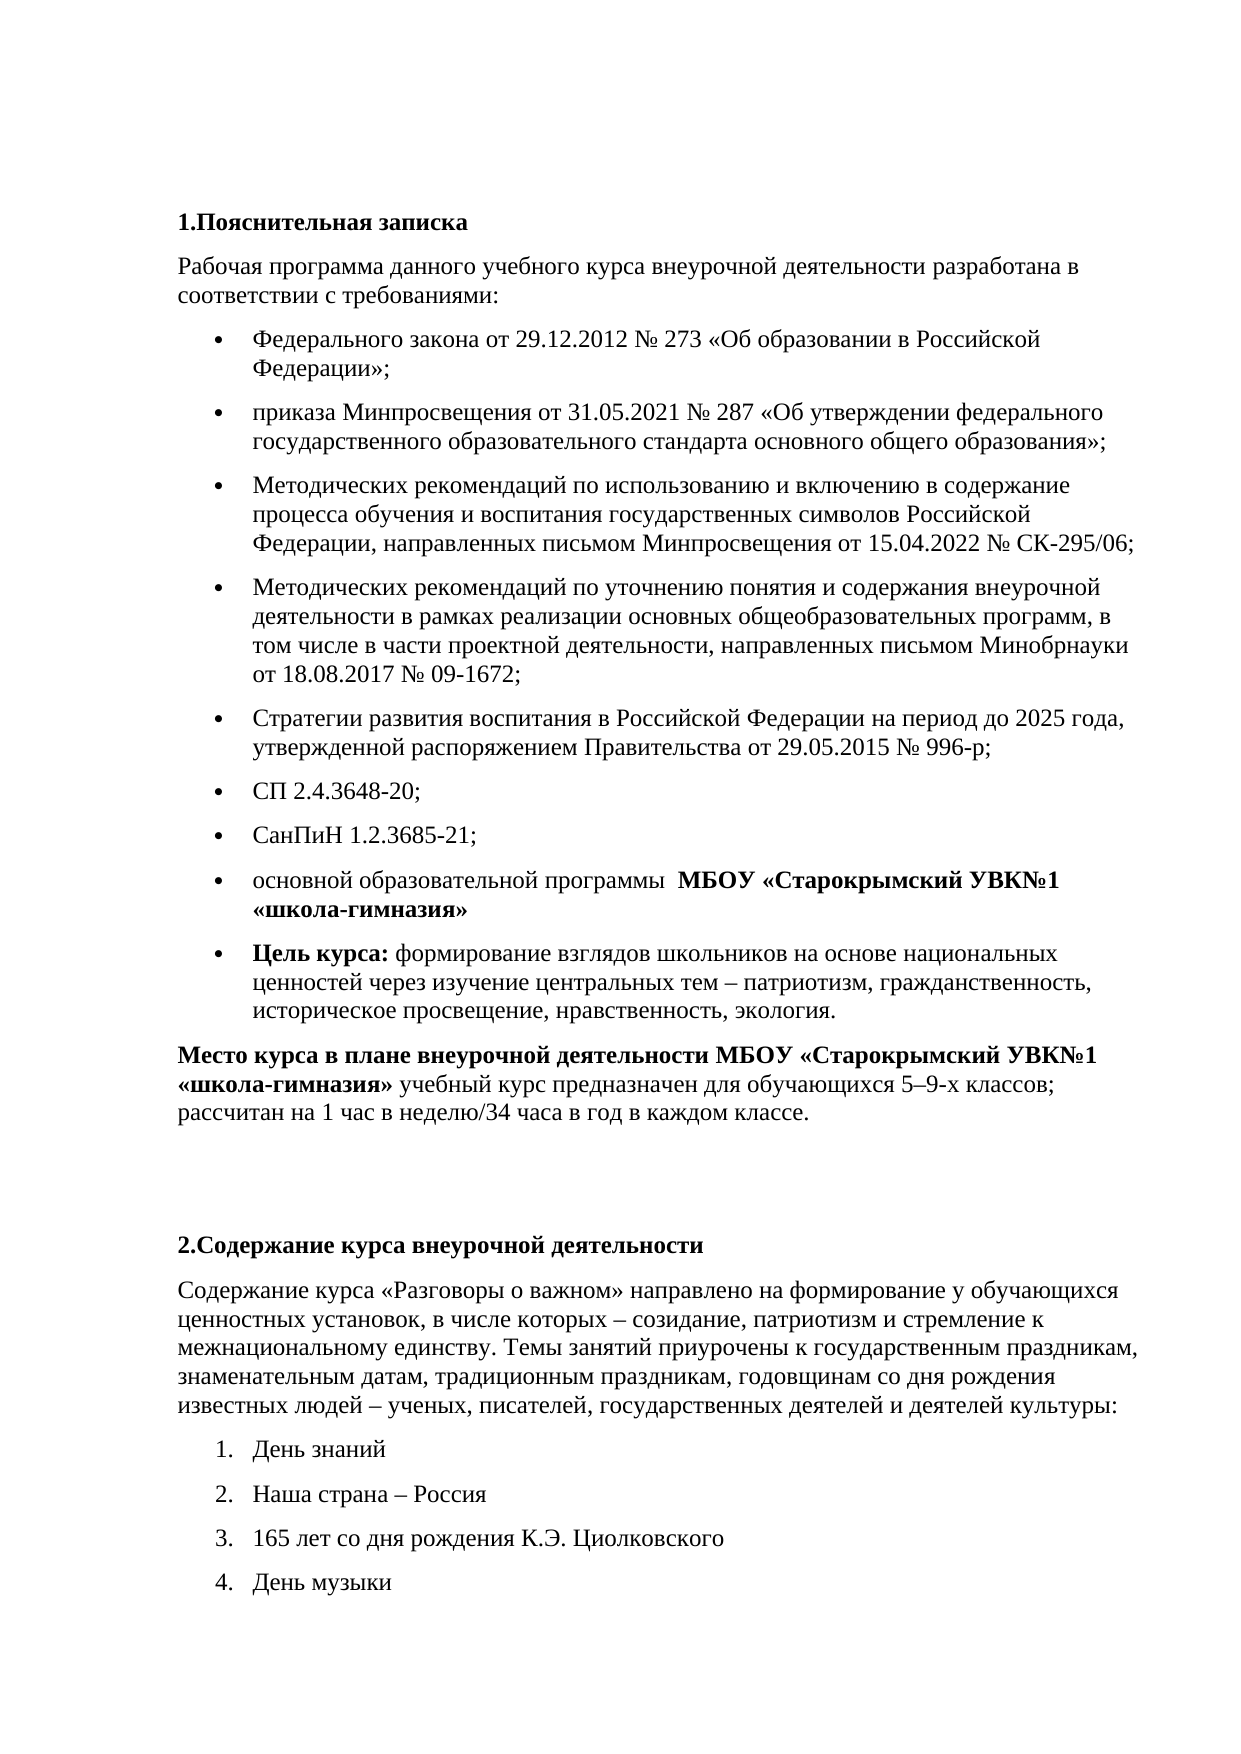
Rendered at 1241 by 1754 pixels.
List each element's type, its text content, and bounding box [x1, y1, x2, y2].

list СП 2.4.3648-20; [215, 776, 1152, 805]
text Рабочая программа данного учебного курса внеурочной деятельности разработана в соответствии с требованиями: [177, 251, 1152, 309]
text 2.Содержание курса внеурочной деятельности [177, 1231, 1152, 1259]
text Содержание курса «Разговоры о важном» направлено на формирование у обучающихся ценностных установок, в числе которых – созидание, патриотизм и стремление к межнациональному единству. Темы занятий приурочены к государственным праздникам, знаменательным датам, традиционным праздникам, годовщинам со дня рождения известных людей – ученых, писателей, государственных деятелей и деятелей культуры: [177, 1275, 1152, 1419]
list Методических рекомендаций по использованию и включению в содержание процесса обучения и воспитания государственных символов Российской Федерации, направленных письмом Минпросвещения от 15.04.2022 № СК-295/06; [215, 471, 1152, 557]
list День музыки [215, 1567, 1152, 1596]
list Федерального закона от 29.12.2012 № 273 «Об образовании в Российской Федерации»; [215, 324, 1152, 382]
list приказа Минпросвещения от 31.05.2021 № 287 «Об утверждении федерального государственного образовательного стандарта основного общего образования»; [215, 397, 1152, 455]
list Методических рекомендаций по уточнению понятия и содержания внеурочной деятельности в рамках реализации основных общеобразовательных программ, в том числе в части проектной деятельности, направленных письмом Минобрнауки от 18.08.2017 № 09-1672; [215, 572, 1152, 687]
list День знаний [215, 1434, 1152, 1463]
list 165 лет со дня рождения К.Э. Циолковского [215, 1523, 1152, 1552]
list СанПиН 1.2.3685-21; [215, 821, 1152, 849]
text 1.Пояснительная записка [177, 207, 1152, 236]
list Стратегии развития воспитания в Российской Федерации на период до 2025 года, утвержденной распоряжением Правительства от 29.05.2015 № 996-р; [215, 703, 1152, 761]
list Цель курса: формирование взглядов школьников на основе национальных ценностей через изучение центральных тем – патриотизм, гражданственность, историческое просвещение, нравственность, экология. [215, 938, 1152, 1024]
list Наша страна – Россия [215, 1479, 1152, 1507]
list основной образовательной программы МБОУ «Старокрымский УВК№1 «школа-гимназия» [215, 865, 1152, 922]
text Место курса в плане внеурочной деятельности МБОУ «Старокрымский УВК№1 «школа-гимназия» учебный курс предназначен для обучающихся 5–9-х классов; рассчитан на 1 час в неделю/34 часа в год в каждом классе. [177, 1040, 1152, 1126]
